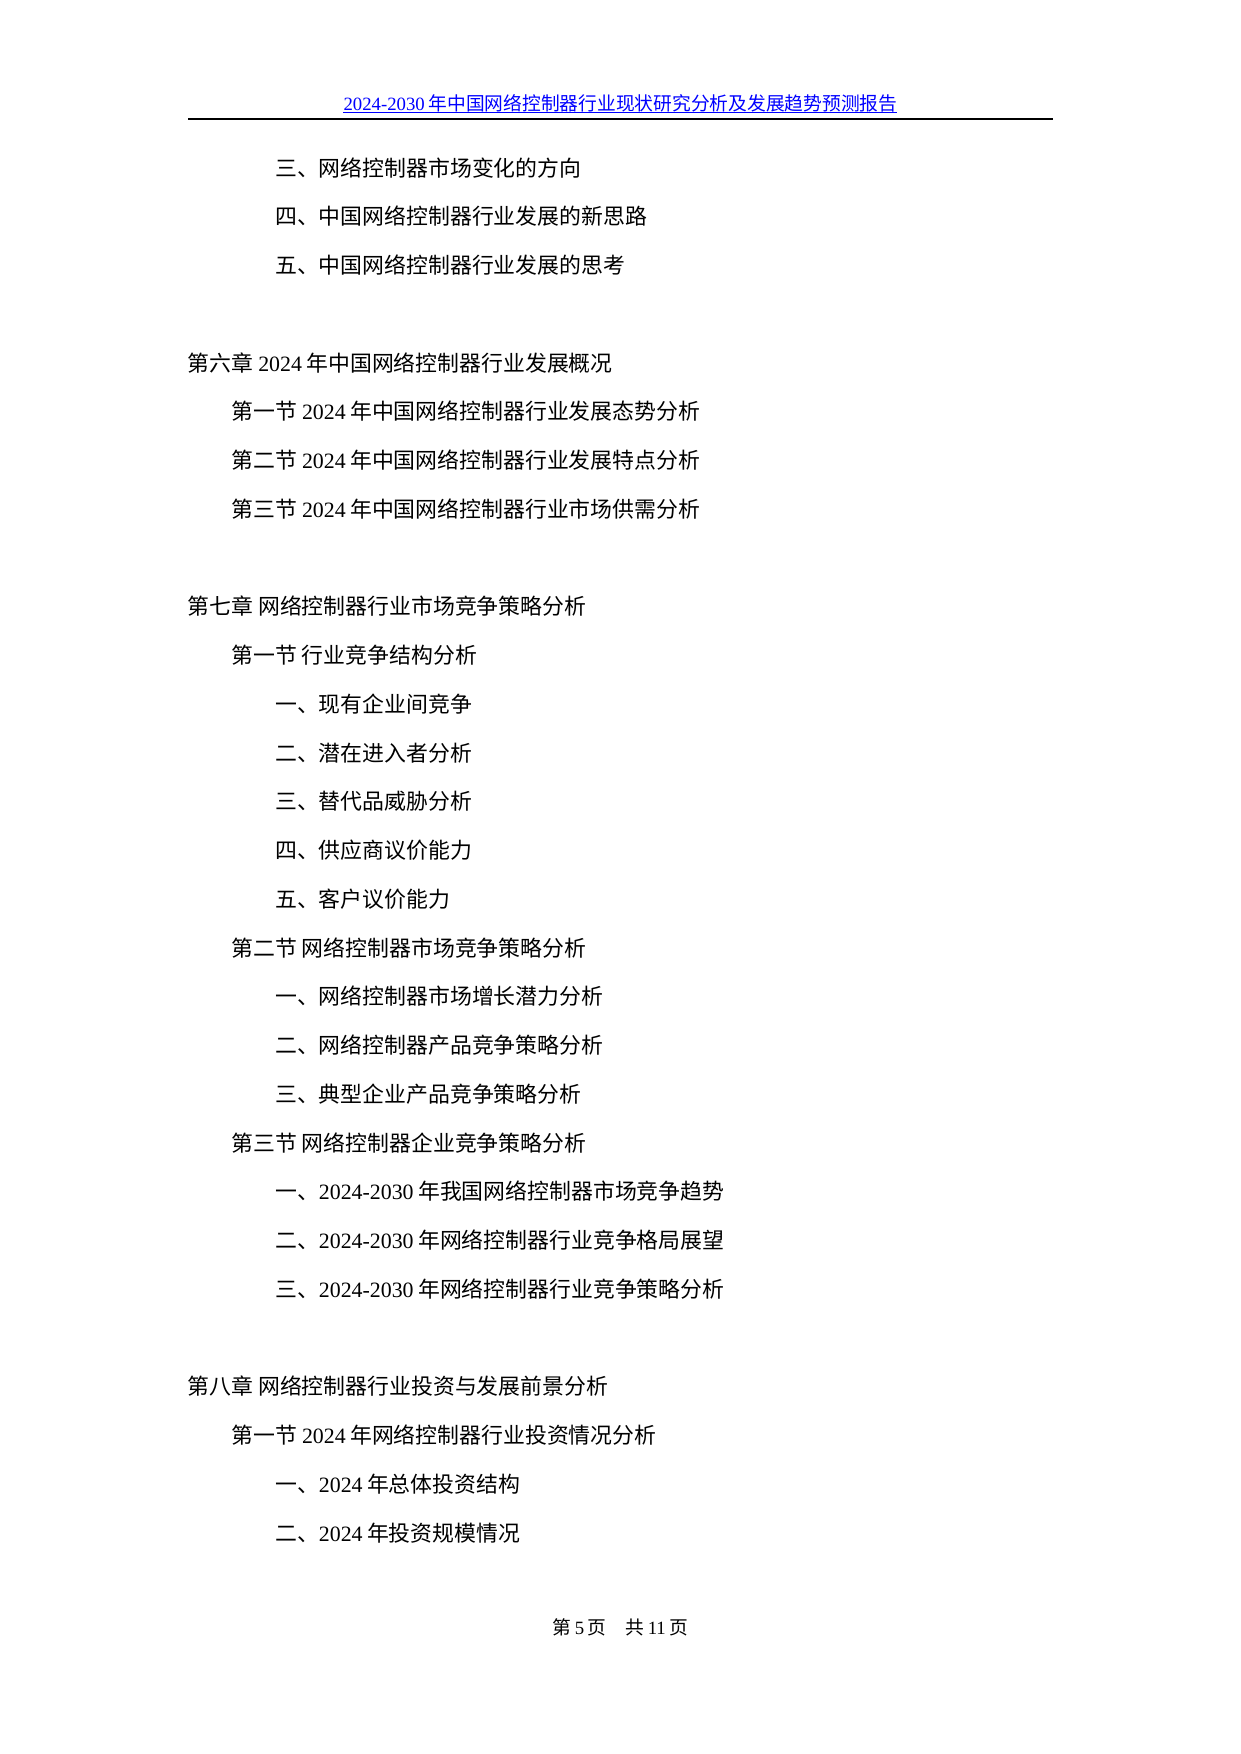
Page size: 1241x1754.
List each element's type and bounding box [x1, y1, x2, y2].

text [187, 150, 1053, 1548]
